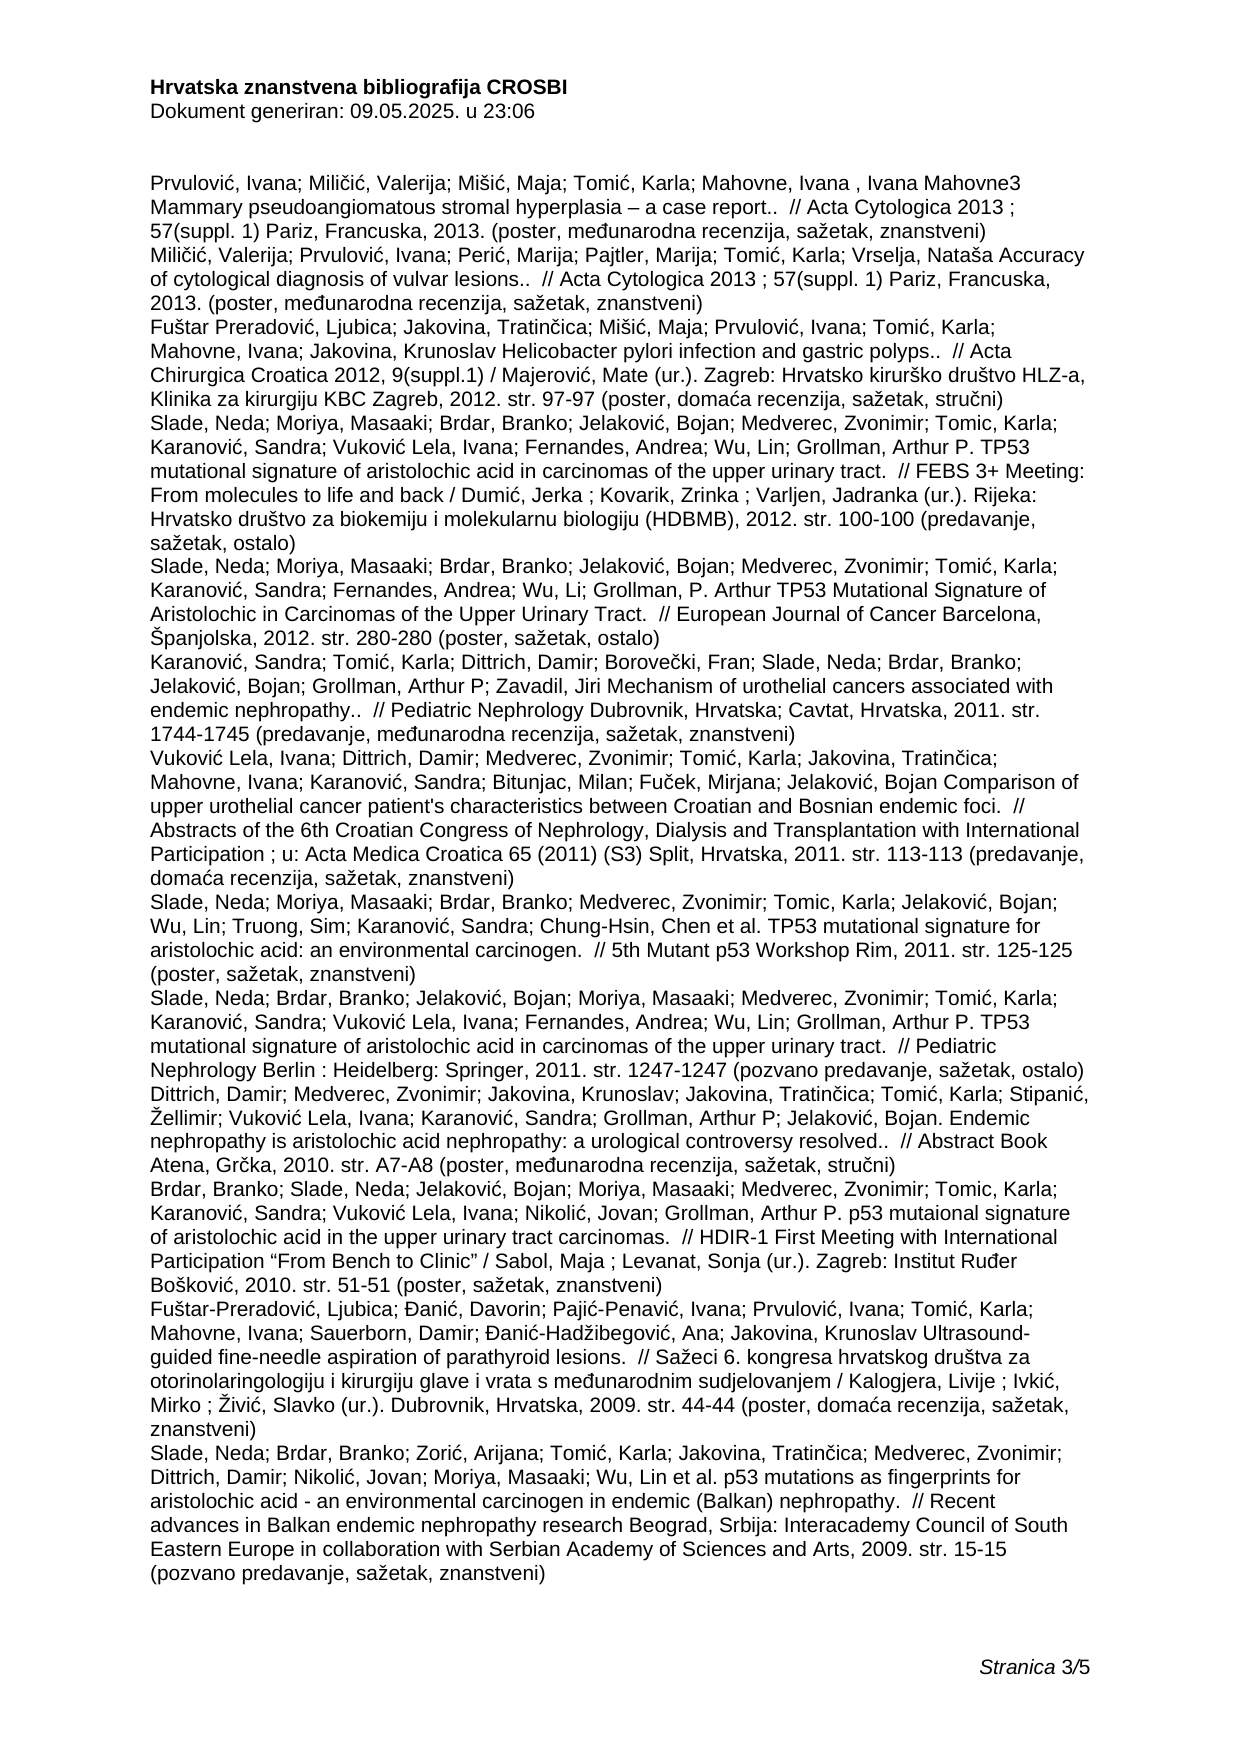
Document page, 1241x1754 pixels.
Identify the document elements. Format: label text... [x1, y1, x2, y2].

text Slade, Neda; Moriya, Masaaki; Brdar, Branko; Jelaković, Bojan; Medverec, Zvonimir; Tomic, Karla; Karanović, Sandra; Vuković Lela, Ivana; Fernandes, Andrea; Wu, Lin; Grollman, Arthur P. [150, 411, 1090, 554]
text Slade, Neda; Moriya, Masaaki; Brdar, Branko; Medverec, Zvonimir; Tomic, Karla; Jelaković, Bojan; Wu, Lin; Truong, Sim; Karanović, Sandra; Chung-Hsin, Chen et al. [150, 890, 1090, 986]
text Karanović, Sandra; Tomić, Karla; Dittrich, Damir; Borovečki, Fran; Slade, Neda; Brdar, Branko; Jelaković, Bojan; Grollman, Arthur P; Zavadil, Jiri [150, 650, 1090, 746]
text Brdar, Branko; Slade, Neda; Jelaković, Bojan; Moriya, Masaaki; Medverec, Zvonimir; Tomic, Karla; Karanović, Sandra; Vuković Lela, Ivana; Nikolić, Jovan; Grollman, Arthur P. [150, 1177, 1090, 1297]
text Slade, Neda; Brdar, Branko; Jelaković, Bojan; Moriya, Masaaki; Medverec, Zvonimir; Tomić, Karla; Karanović, Sandra; Vuković Lela, Ivana; Fernandes, Andrea; Wu, Lin; Grollman, Arthur P. [150, 986, 1090, 1081]
text Dittrich, Damir; Medverec, Zvonimir; Jakovina, Krunoslav; Jakovina, Tratinčica; Tomić, Karla; Stipanić, Žellimir; Vuković Lela, Ivana; Karanović, Sandra; Grollman, Arthur P; Jelaković, Bojan. [150, 1081, 1090, 1177]
text Slade, Neda; Brdar, Branko; Zorić, Arijana; Tomić, Karla; Jakovina, Tratinčica; Medverec, Zvonimir; Dittrich, Damir; Nikolić, Jovan; Moriya, Masaaki; Wu, Lin et al. [150, 1441, 1090, 1584]
text Fuštar-Preradović, Ljubica; Đanić, Davorin; Pajić-Penavić, Ivana; Prvulović, Ivana; Tomić, Karla; Mahovne, Ivana; Sauerborn, Damir; Đanić-Hadžibegović, Ana; Jakovina, Krunoslav [150, 1297, 1090, 1441]
text Miličić, Valerija; Prvulović, Ivana; Perić, Marija; Pajtler, Marija; Tomić, Karla; Vrselja, Nataša [150, 243, 1090, 315]
text Prvulović, Ivana; Miličić, Valerija; Mišić, Maja; Tomić, Karla; Mahovne, Ivana , Ivana Mahovne3 [150, 171, 1090, 243]
text Slade, Neda; Moriya, Masaaki; Brdar, Branko; Jelaković, Bojan; Medverec, Zvonimir; Tomić, Karla; Karanović, Sandra; Fernandes, Andrea; Wu, Li; Grollman, P. Arthur [150, 554, 1090, 650]
text Vuković Lela, Ivana; Dittrich, Damir; Medverec, Zvonimir; Tomić, Karla; Jakovina, Tratinčica; Mahovne, Ivana; Karanović, Sandra; Bitunjac, Milan; Fuček, Mirjana; Jelaković, Bojan [150, 746, 1090, 890]
text Fuštar Preradović, Ljubica; Jakovina, Tratinčica; Mišić, Maja; Prvulović, Ivana; Tomić, Karla; Mahovne, Ivana; Jakovina, Krunoslav [150, 315, 1090, 411]
